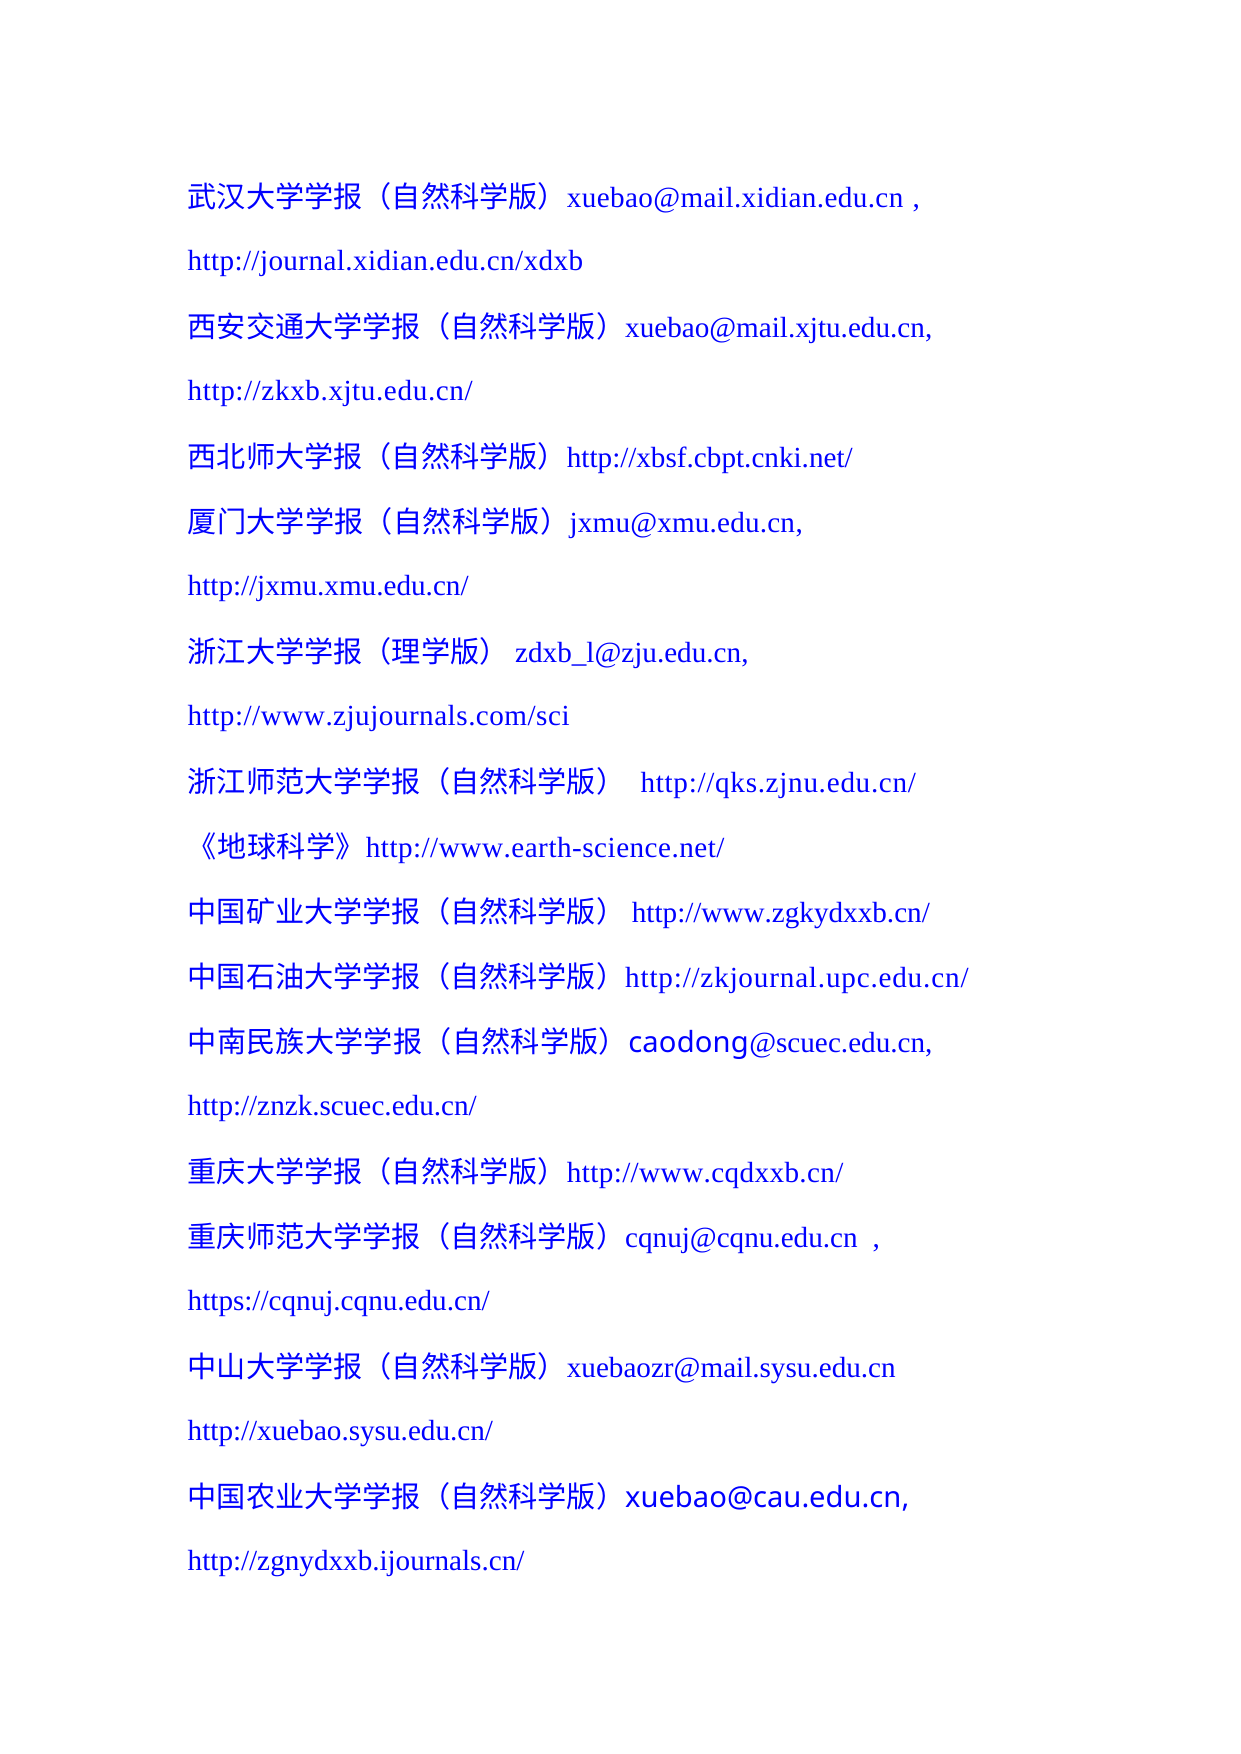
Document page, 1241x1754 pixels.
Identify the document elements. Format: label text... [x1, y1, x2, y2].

text 武汉大学学报（自然科学版）xuebao@mail.xidian.edu.cn , http://journal.xidian.edu.cn/xdxb [187, 162, 1053, 292]
text 厦门大学学报（自然科学版）jxmu@xmu.edu.cn, http://jxmu.xmu.edu.cn/ [187, 487, 1053, 617]
text 中国农业大学学报（自然科学版）xuebao@cau.edu.cn, http://zgnydxxb.ijournals.cn/ [187, 1462, 1053, 1592]
text 中南民族大学学报（自然科学版）caodong@scuec.edu.cn, http://znzk.scuec.edu.cn/ [187, 1007, 1053, 1137]
text 浙江师范大学学报（自然科学版） http://qks.zjnu.edu.cn/ [187, 747, 1053, 812]
text 重庆师范大学学报（自然科学版）cqnuj@cqnu.edu.cn , [187, 1202, 1053, 1267]
text http://xuebao.sysu.edu.cn/ [187, 1397, 1053, 1462]
text 中山大学学报（自然科学版）xuebaozr@mail.sysu.edu.cn [187, 1332, 1053, 1397]
text 中国矿业大学学报（自然科学版） http://www.zgkydxxb.cn/ [187, 877, 1053, 942]
text 浙江大学学报（理学版） zdxb_l@zju.edu.cn, http://www.zjujournals.com/sci [187, 617, 1053, 747]
text 重庆大学学报（自然科学版）http://www.cqdxxb.cn/ [187, 1137, 1053, 1202]
text 西安交通大学学报（自然科学版）xuebao@mail.xjtu.edu.cn, http://zkxb.xjtu.edu.cn/ [187, 292, 1053, 422]
text 中国石油大学学报（自然科学版）http://zkjournal.upc.edu.cn/ [187, 942, 1053, 1007]
text 西北师大学报（自然科学版）http://xbsf.cbpt.cnki.net/ [187, 422, 1053, 487]
text https://cqnuj.cqnu.edu.cn/ [187, 1267, 1053, 1332]
text 《地球科学》http://www.earth-science.net/ [187, 812, 1053, 877]
